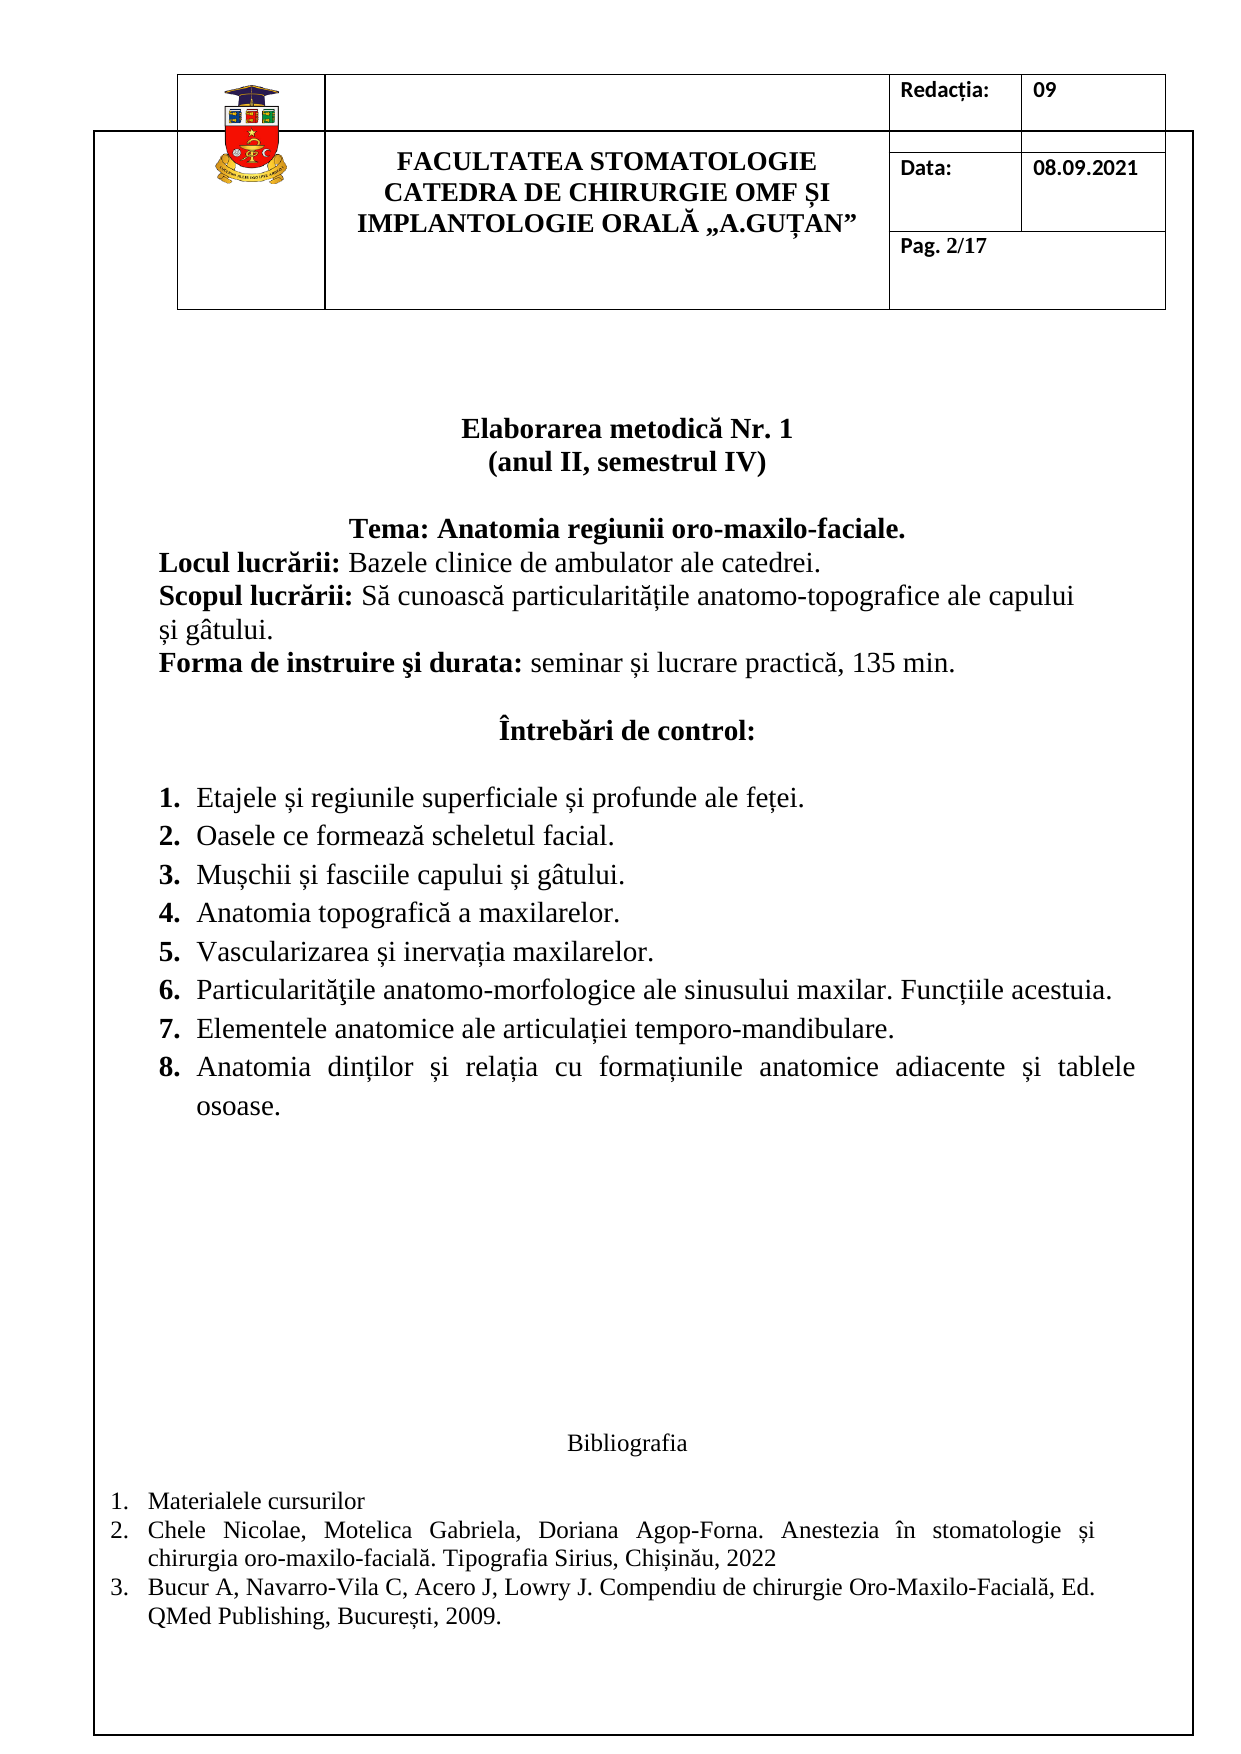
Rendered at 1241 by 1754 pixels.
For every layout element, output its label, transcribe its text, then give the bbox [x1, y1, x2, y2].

list Bucur A, Navarro-Vila C, Acero J, Lowry J. Compendiu de chirurgie Oro-Maxilo-Facială, Ed. QMed Publishing, București, 2009. [110, 1572, 1096, 1630]
list Particularităţile anatomo-morfologice ale sinusului maxilar. Funcțiile acestuia. [158, 972, 1137, 1006]
text Scopul lucrării: Să cunoască particularitățile anatomo-topografice ale capului [158, 578, 1096, 612]
list Materialele cursurilor [110, 1486, 1096, 1515]
list Chele Nicolae, Motelica Gabriela, Doriana Agop-Forna. Anestezia în stomatologie și chirurgia oro-maxilo-facială. Tipografia Sirius, Chișinău, 2022 [110, 1515, 1096, 1572]
picture [204, 84, 300, 184]
text (anul II, semestrul IV) [158, 444, 1096, 478]
text Forma de instruire şi durata: seminar și lucrare practică, 135 min. [158, 646, 1096, 679]
text Elaborarea metodică Nr. 1 [158, 411, 1096, 444]
list Anatomia dinților și relația cu formațiunile anatomice adiacente și tablele osoase. [158, 1049, 1137, 1122]
text Întrebări de control: [158, 713, 1096, 746]
list Etajele și regiunile superficiale și profunde ale feței. [158, 780, 1137, 813]
list Mușchii și fasciile capului și gâtului. [158, 857, 1137, 890]
text Bibliografia [158, 1428, 1096, 1457]
text și gâtului. [158, 612, 1096, 646]
list Anatomia topografică a maxilarelor. [158, 895, 1137, 929]
list Vascularizarea și inervația maxilarelor. [158, 934, 1137, 967]
text Tema: Anatomia regiunii oro-maxilo-faciale. [158, 511, 1096, 545]
list Elementele anatomice ale articulației temporo-mandibulare. [158, 1011, 1137, 1044]
list Oasele ce formează scheletul facial. [158, 818, 1137, 852]
text Locul lucrării: Bazele clinice de ambulator ale catedrei. [158, 545, 1096, 578]
